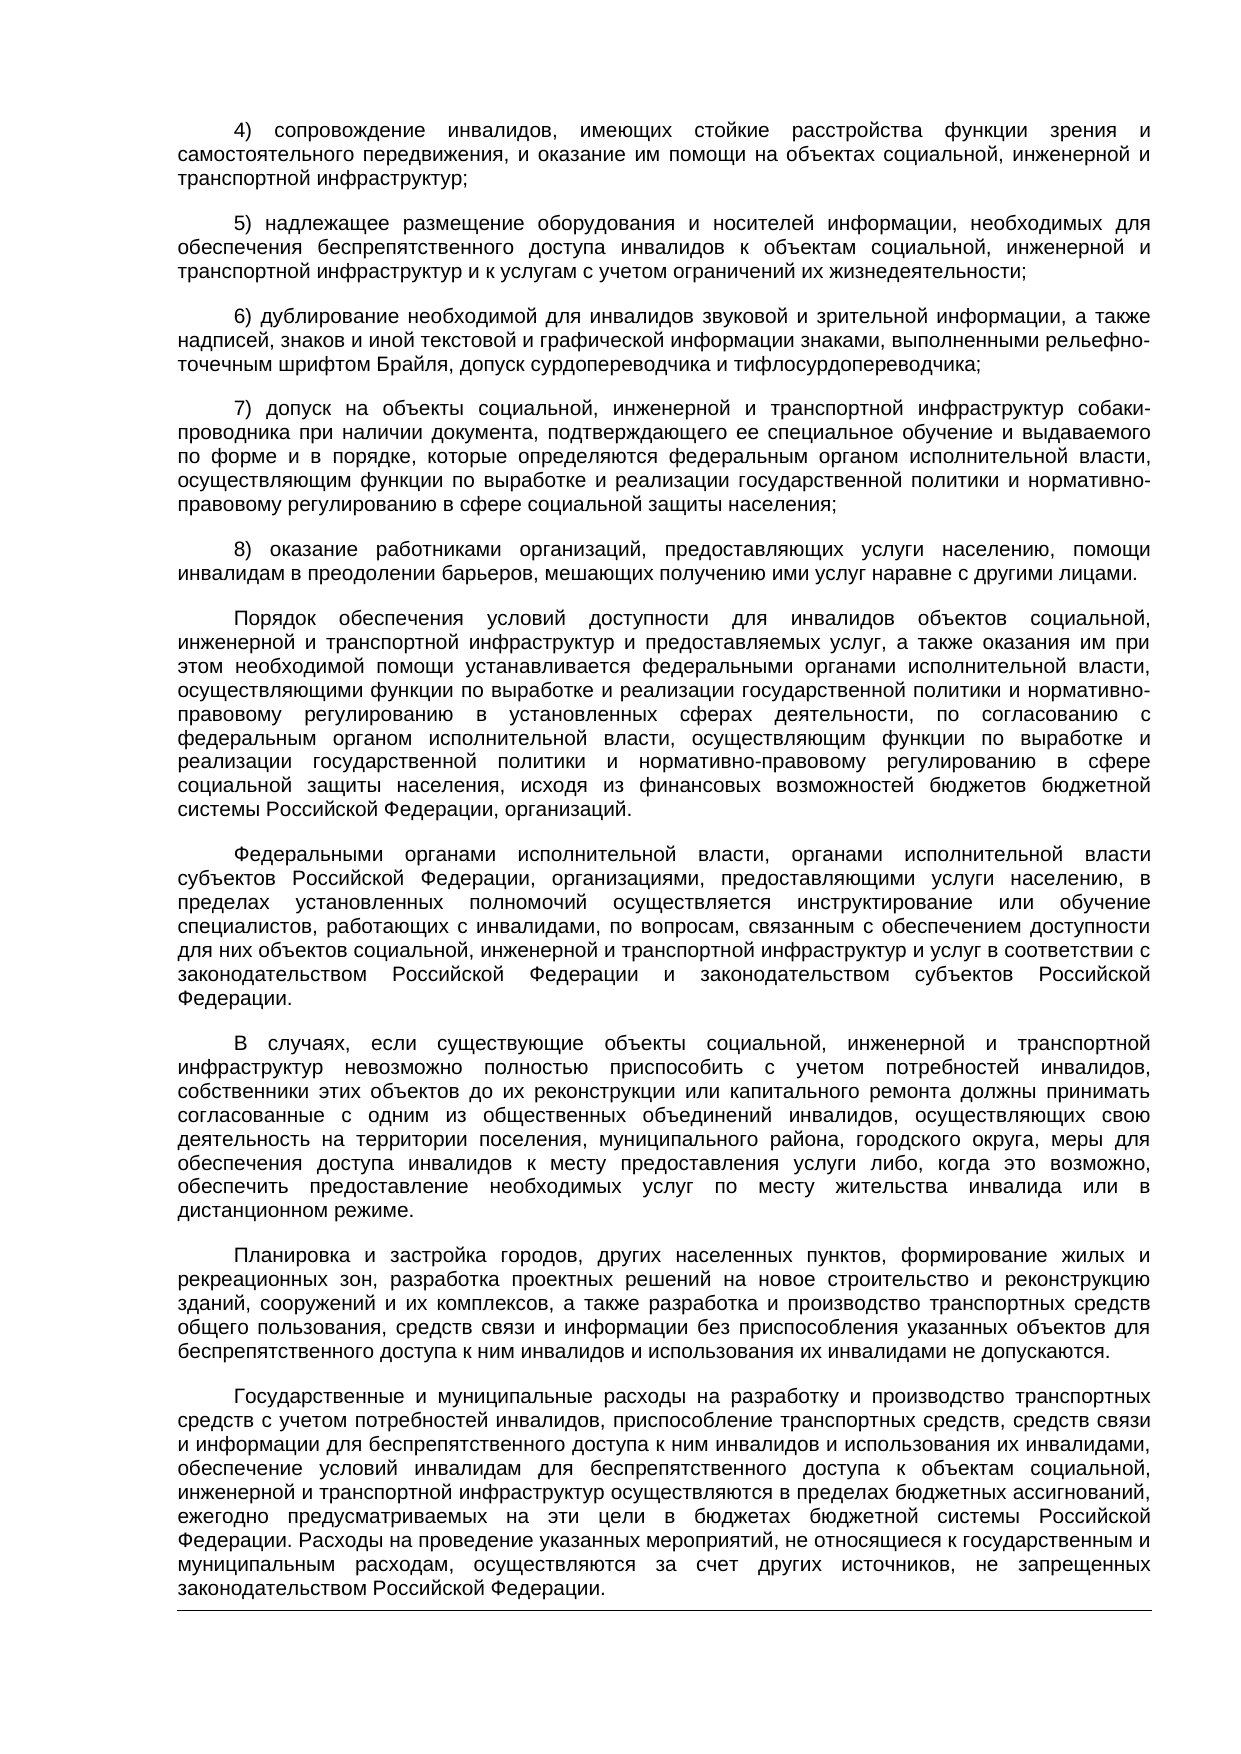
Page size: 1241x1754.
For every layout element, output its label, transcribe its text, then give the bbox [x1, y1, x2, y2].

text В случаях, если существующие объекты социальной, инженерной и транспортной инфраструктур невозможно полностью приспособить с учетом потребностей инвалидов, собственники этих объектов до их реконструкции или капитального ремонта должны принимать согласованные с одним из общественных объединений инвалидов, осуществляющих свою деятельность на территории поселения, муниципального района, городского округа, меры для обеспечения доступа инвалидов к месту предоставления услуги либо, когда это возможно, обеспечить предоставление необходимых услуг по месту жительства инвалида или в дистанционном режиме. [177, 1031, 1152, 1222]
text 7) допуск на объекты социальной, инженерной и транспортной инфраструктур собаки-проводника при наличии документа, подтверждающего ее специальное обучение и выдаваемого по форме и в порядке, которые определяются федеральным органом исполнительной власти, осуществляющим функции по выработке и реализации государственной политики и нормативно-правовому регулированию в сфере социальной защиты населения; [177, 396, 1152, 516]
text 6) дублирование необходимой для инвалидов звуковой и зрительной информации, а также надписей, знаков и иной текстовой и графической информации знаками, выполненными рельефно-точечным шрифтом Брайля, допуск сурдопереводчика и тифлосурдопереводчика; [177, 303, 1152, 375]
text Планировка и застройка городов, других населенных пунктов, формирование жилых и рекреационных зон, разработка проектных решений на новое строительство и реконструкцию зданий, сооружений и их комплексов, а также разработка и производство транспортных средств общего пользования, средств связи и информации без приспособления указанных объектов для беспрепятственного доступа к ним инвалидов и использования их инвалидами не допускаются. [177, 1243, 1152, 1363]
text Государственные и муниципальные расходы на разработку и производство транспортных средств с учетом потребностей инвалидов, приспособление транспортных средств, средств связи и информации для беспрепятственного доступа к ним инвалидов и использования их инвалидами, обеспечение условий инвалидам для беспрепятственного доступа к объектам социальной, инженерной и транспортной инфраструктур осуществляются в пределах бюджетных ассигнований, ежегодно предусматриваемых на эти цели в бюджетах бюджетной системы Российской Федерации. Расходы на проведение указанных мероприятий, не относящиеся к государственным и муниципальным расходам, осуществляются за счет других источников, не запрещенных законодательством Российской Федерации. [177, 1384, 1152, 1599]
text Федеральными органами исполнительной власти, органами исполнительной власти субъектов Российской Федерации, организациями, предоставляющими услуги населению, в пределах установленных полномочий осуществляется инструктирование или обучение специалистов, работающих с инвалидами, по вопросам, связанным с обеспечением доступности для них объектов социальной, инженерной и транспортной инфраструктур и услуг в соответствии с законодательством Российской Федерации и законодательством субъектов Российской Федерации. [177, 842, 1152, 1010]
text Порядок обеспечения условий доступности для инвалидов объектов социальной, инженерной и транспортной инфраструктур и предоставляемых услуг, а также оказания им при этом необходимой помощи устанавливается федеральными органами исполнительной власти, осуществляющими функции по выработке и реализации государственной политики и нормативно-правовому регулированию в установленных сферах деятельности, по согласованию с федеральным органом исполнительной власти, осуществляющим функции по выработке и реализации государственной политики и нормативно-правовому регулированию в сфере социальной защиты населения, исходя из финансовых возможностей бюджетов бюджетной системы Российской Федерации, организаций. [177, 606, 1152, 821]
text 4) сопровождение инвалидов, имеющих стойкие расстройства функции зрения и самостоятельного передвижения, и оказание им помощи на объектах социальной, инженерной и транспортной инфраструктур; [177, 118, 1152, 190]
text 5) надлежащее размещение оборудования и носителей информации, необходимых для обеспечения беспрепятственного доступа инвалидов к объектам социальной, инженерной и транспортной инфраструктур и к услугам с учетом ограничений их жизнедеятельности; [177, 211, 1152, 283]
text 8) оказание работниками организаций, предоставляющих услуги населению, помощи инвалидам в преодолении барьеров, мешающих получению ими услуг наравне с другими лицами. [177, 537, 1152, 585]
